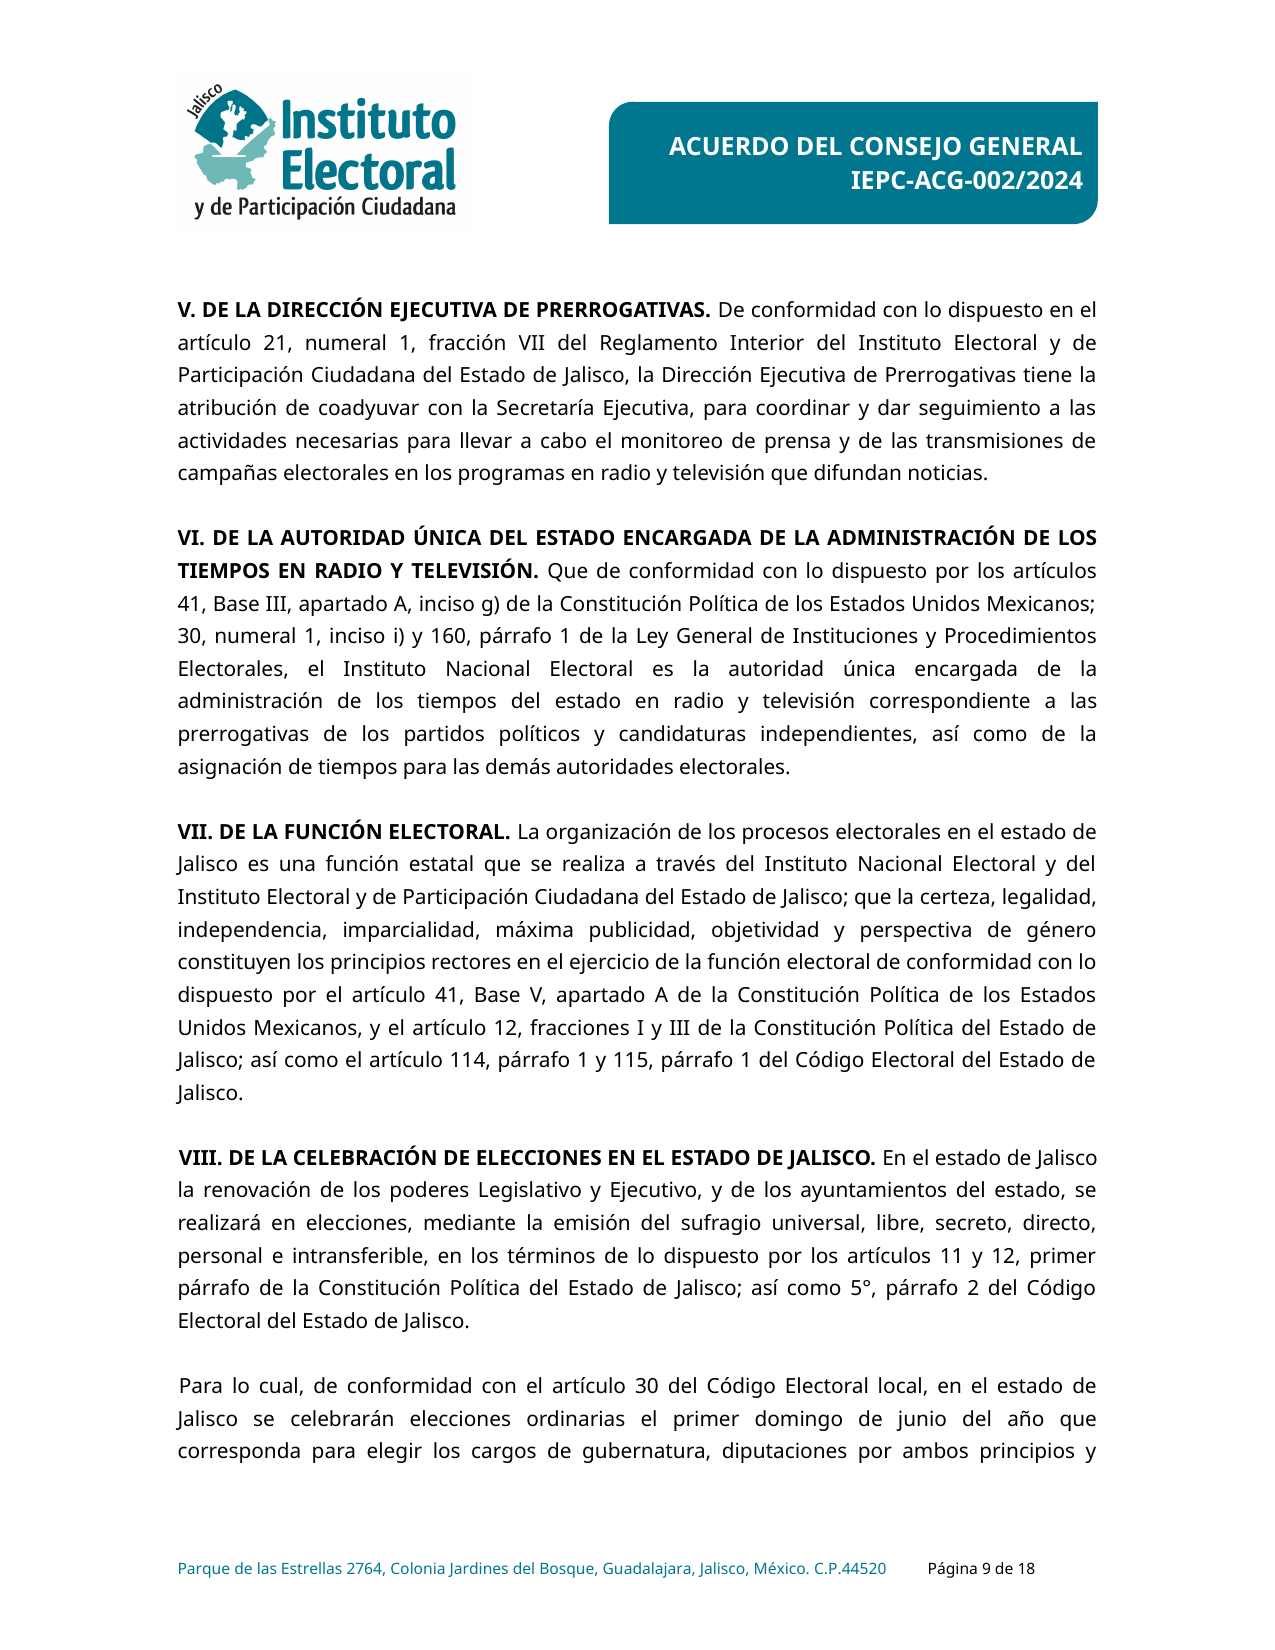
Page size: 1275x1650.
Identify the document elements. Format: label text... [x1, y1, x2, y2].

text V. DE LA DIRECCIÓN EJECUTIVA DE PRERROGATIVAS. De conformidad con lo dispuesto en el artículo 21, numeral 1, fracción VII del Reglamento Interior del Instituto Electoral y de Participación Ciudadana del Estado de Jalisco, la Dirección Ejecutiva de Prerrogativas tiene la atribución de coadyuvar con la Secretaría Ejecutiva, para coordinar y dar seguimiento a las actividades necesarias para llevar a cabo el monitoreo de prensa y de las transmisiones de campañas electorales en los programas en radio y televisión que difundan noticias. [177, 295, 1098, 487]
text VI. DE LA AUTORIDAD ÚNICA DEL ESTADO ENCARGADA DE LA ADMINISTRACIÓN DE LOS TIEMPOS EN RADIO Y TELEVISIÓN. Que de conformidad con lo dispuesto por los artículos 41, Base III, apartado A, inciso g) de la Constitución Política de los Estados Unidos Mexicanos; 30, numeral 1, inciso i) y 160, párrafo 1 de la Ley General de Instituciones y Procedimientos Electorales, el Instituto Nacional Electoral es la autoridad única encargada de la administración de los tiempos del estado en radio y televisión correspondiente a las prerrogativas de los partidos políticos y candidaturas independientes, así como de la asignación de tiempos para las demás autoridades electorales. [177, 523, 1098, 780]
picture [177, 73, 477, 235]
text VIII. DE LA CELEBRACIÓN DE ELECCIONES EN EL ESTADO DE JALISCO. En el estado de Jalisco la renovación de los poderes Legislativo y Ejecutivo, y de los ayuntamientos del estado, se realizará en elecciones, mediante la emisión del sufragio universal, libre, secreto, directo, personal e intransferible, en los términos de lo dispuesto por los artículos 11 y 12, primer párrafo de la Constitución Política del Estado de Jalisco; así como 5°, párrafo 2 del Código Electoral del Estado de Jalisco. [177, 1143, 1098, 1334]
text VII. DE LA FUNCIÓN ELECTORAL. La organización de los procesos electorales en el estado de Jalisco es una función estatal que se realiza a través del Instituto Nacional Electoral y del Instituto Electoral y de Participación Ciudadana del Estado de Jalisco; que la certeza, legalidad, independencia, imparcialidad, máxima publicidad, objetividad y perspectiva de género constituyen los principios rectores en el ejercicio de la función electoral de conformidad con lo dispuesto por el artículo 41, Base V, apartado A de la Constitución Política de los Estados Unidos Mexicanos, y el artículo 12, fracciones I y III de la Constitución Política del Estado de Jalisco; así como el artículo 114, párrafo 1 y 115, párrafo 1 del Código Electoral del Estado de Jalisco. [177, 817, 1098, 1106]
